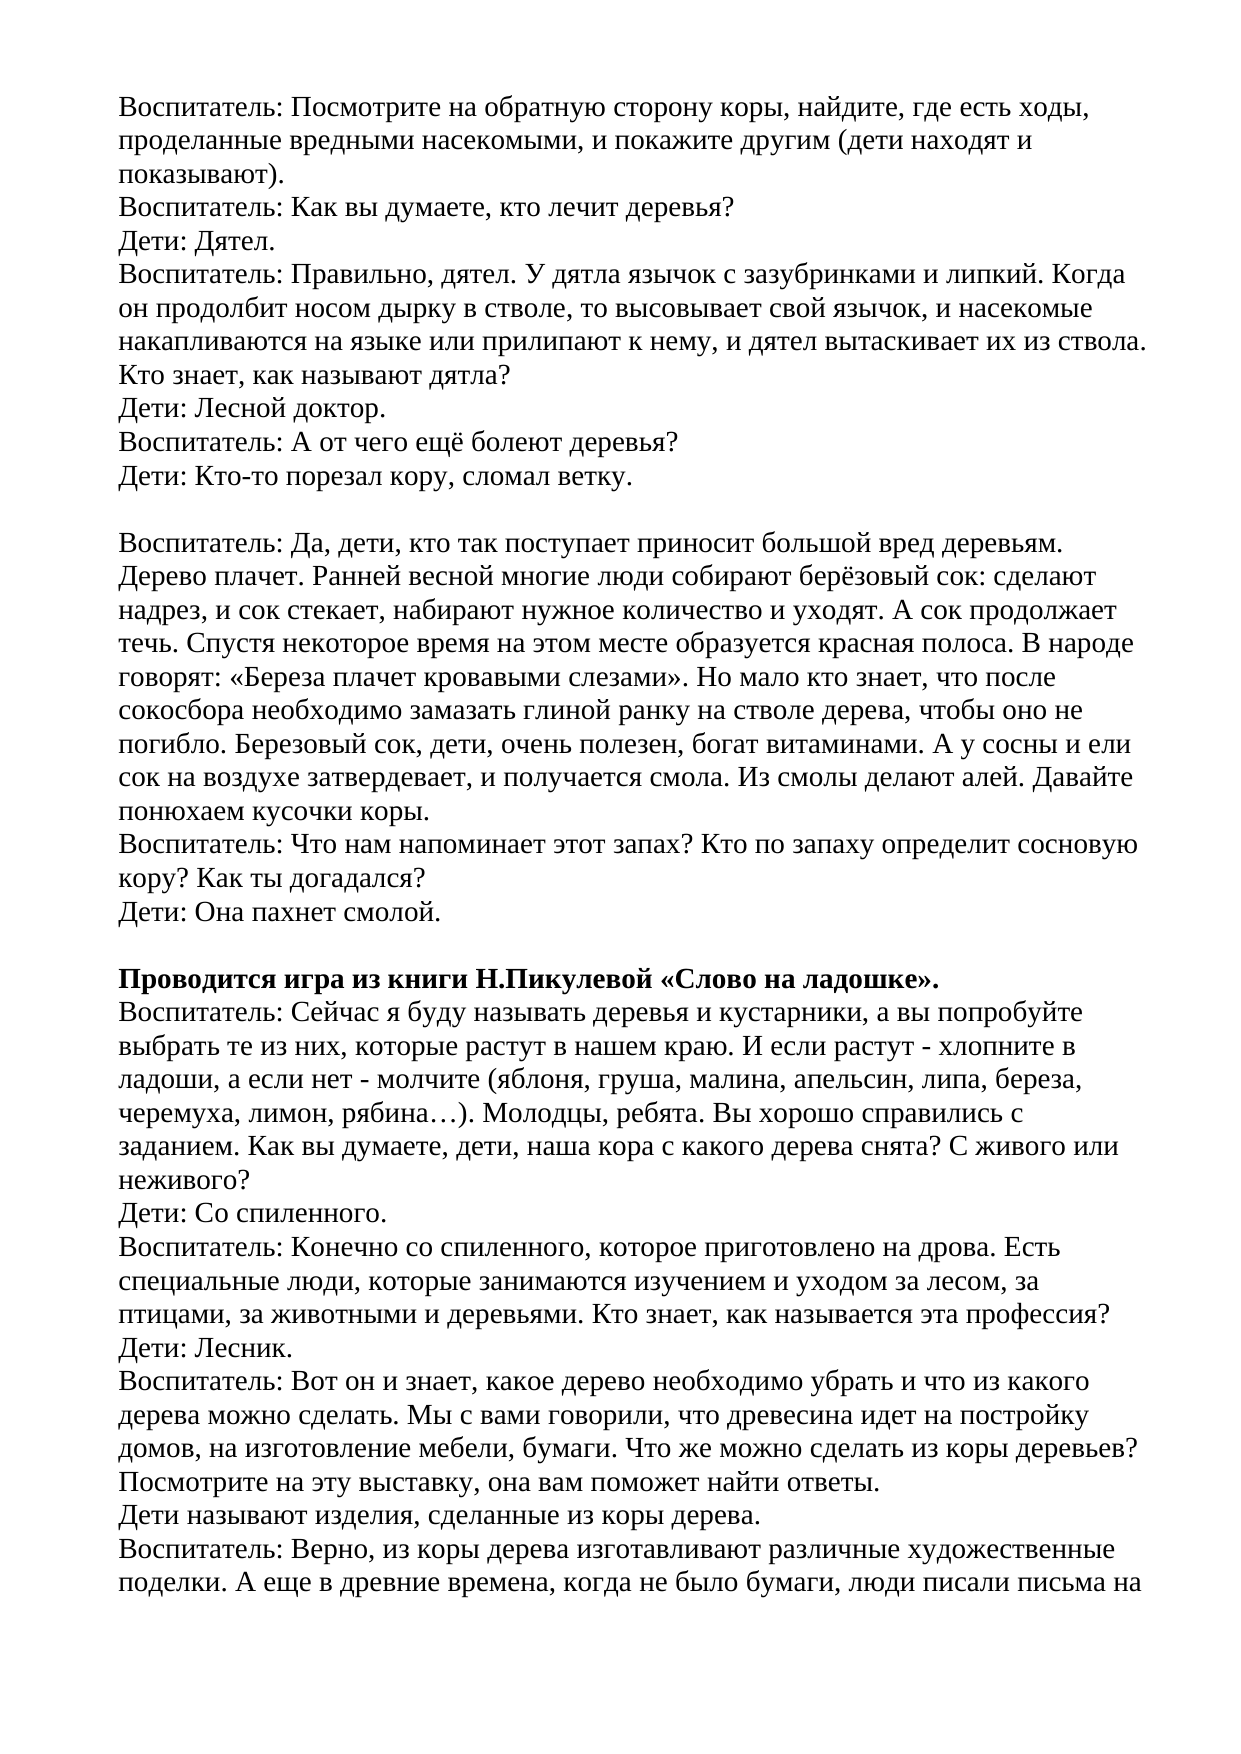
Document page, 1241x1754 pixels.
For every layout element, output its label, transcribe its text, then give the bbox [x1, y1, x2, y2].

text Дети: Дятел. [118, 223, 1152, 256]
text Воспитатель: Да, дети, кто так поступает приносит большой вред деревьям. Дерево плачет. Ранней весной многие люди собирают берёзовый сок: сделают надрез, и сок стекает, набирают нужное количество и уходят. А сок продолжает течь. Спустя некоторое время на этом месте образуется красная полоса. В народе говорят: «Береза плачет кровавыми слезами». Но мало кто знает, что после сокосбора необходимо замазать глиной ранку на стволе дерева, чтобы оно не погибло. Березовый сок, дети, очень полезен, богат витаминами. А у сосны и ели сок на воздухе затвердевает, и получается смола. Из смолы делают алей. Давайте понюхаем кусочки коры. [118, 525, 1152, 827]
text Воспитатель: Сейчас я буду называть деревья и кустарники, а вы попробуйте выбрать те из них, которые растут в нашем краю. И если растут - хлопните в ладоши, а если нет - молчите (яблоня, груша, малина, апельсин, липа, береза, черемуха, лимон, рябина…). Молодцы, ребята. Вы хорошо справились с заданием. Как вы думаете, дети, наша кора с какого дерева снята? С живого или неживого? [118, 994, 1152, 1196]
text Воспитатель: Как вы думаете, кто лечит деревья? [118, 189, 1152, 223]
text Дети: Лесник. [118, 1330, 1152, 1363]
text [118, 1531, 1152, 1598]
text Дети называют изделия, сделанные из коры дерева. [118, 1497, 1152, 1531]
text Воспитатель: Правильно, дятел. У дятла язычок с зазубринками и липкий. Когда он продолбит носом дырку в стволе, то высовывает свой язычок, и насекомые накапливаются на языке или прилипают к нему, и дятел вытаскивает их из ствола. Кто знает, как называют дятла? [118, 256, 1152, 391]
text Воспитатель: Посмотрите на обратную сторону коры, найдите, где есть ходы, проделанные вредными насекомыми, и покажите другим (дети находят и показывают). [118, 89, 1152, 189]
text Дети: Лесной доктор. [118, 391, 1152, 424]
text Воспитатель: Конечно со спиленного, которое приготовлено на дрова. Есть специальные люди, которые занимаются изучением и уходом за лесом, за птицами, за животными и деревьями. Кто знает, как называется эта профессия? [118, 1229, 1152, 1330]
text Дети: Кто-то порезал кору, сломал ветку. [118, 458, 1152, 491]
text Воспитатель: А от чего ещё болеют деревья? [118, 424, 1152, 458]
text Воспитатель: Вот он и знает, какое дерево необходимо убрать и что из какого дерева можно сделать. Мы с вами говорили, что древесина идет на постройку домов, на изготовление мебели, бумаги. Что же можно сделать из коры деревьев? Посмотрите на эту выставку, она вам поможет найти ответы. [118, 1363, 1152, 1497]
text Воспитатель: Что нам напоминает этот запах? Кто по запаху определит сосновую кору? Как ты догадался? [118, 827, 1152, 894]
text Дети: Со спиленного. [118, 1196, 1152, 1229]
text Дети: Она пахнет смолой. [118, 894, 1152, 927]
text Проводится игра из книги Н.Пикулевой «Слово на ладошке». [118, 961, 1152, 994]
